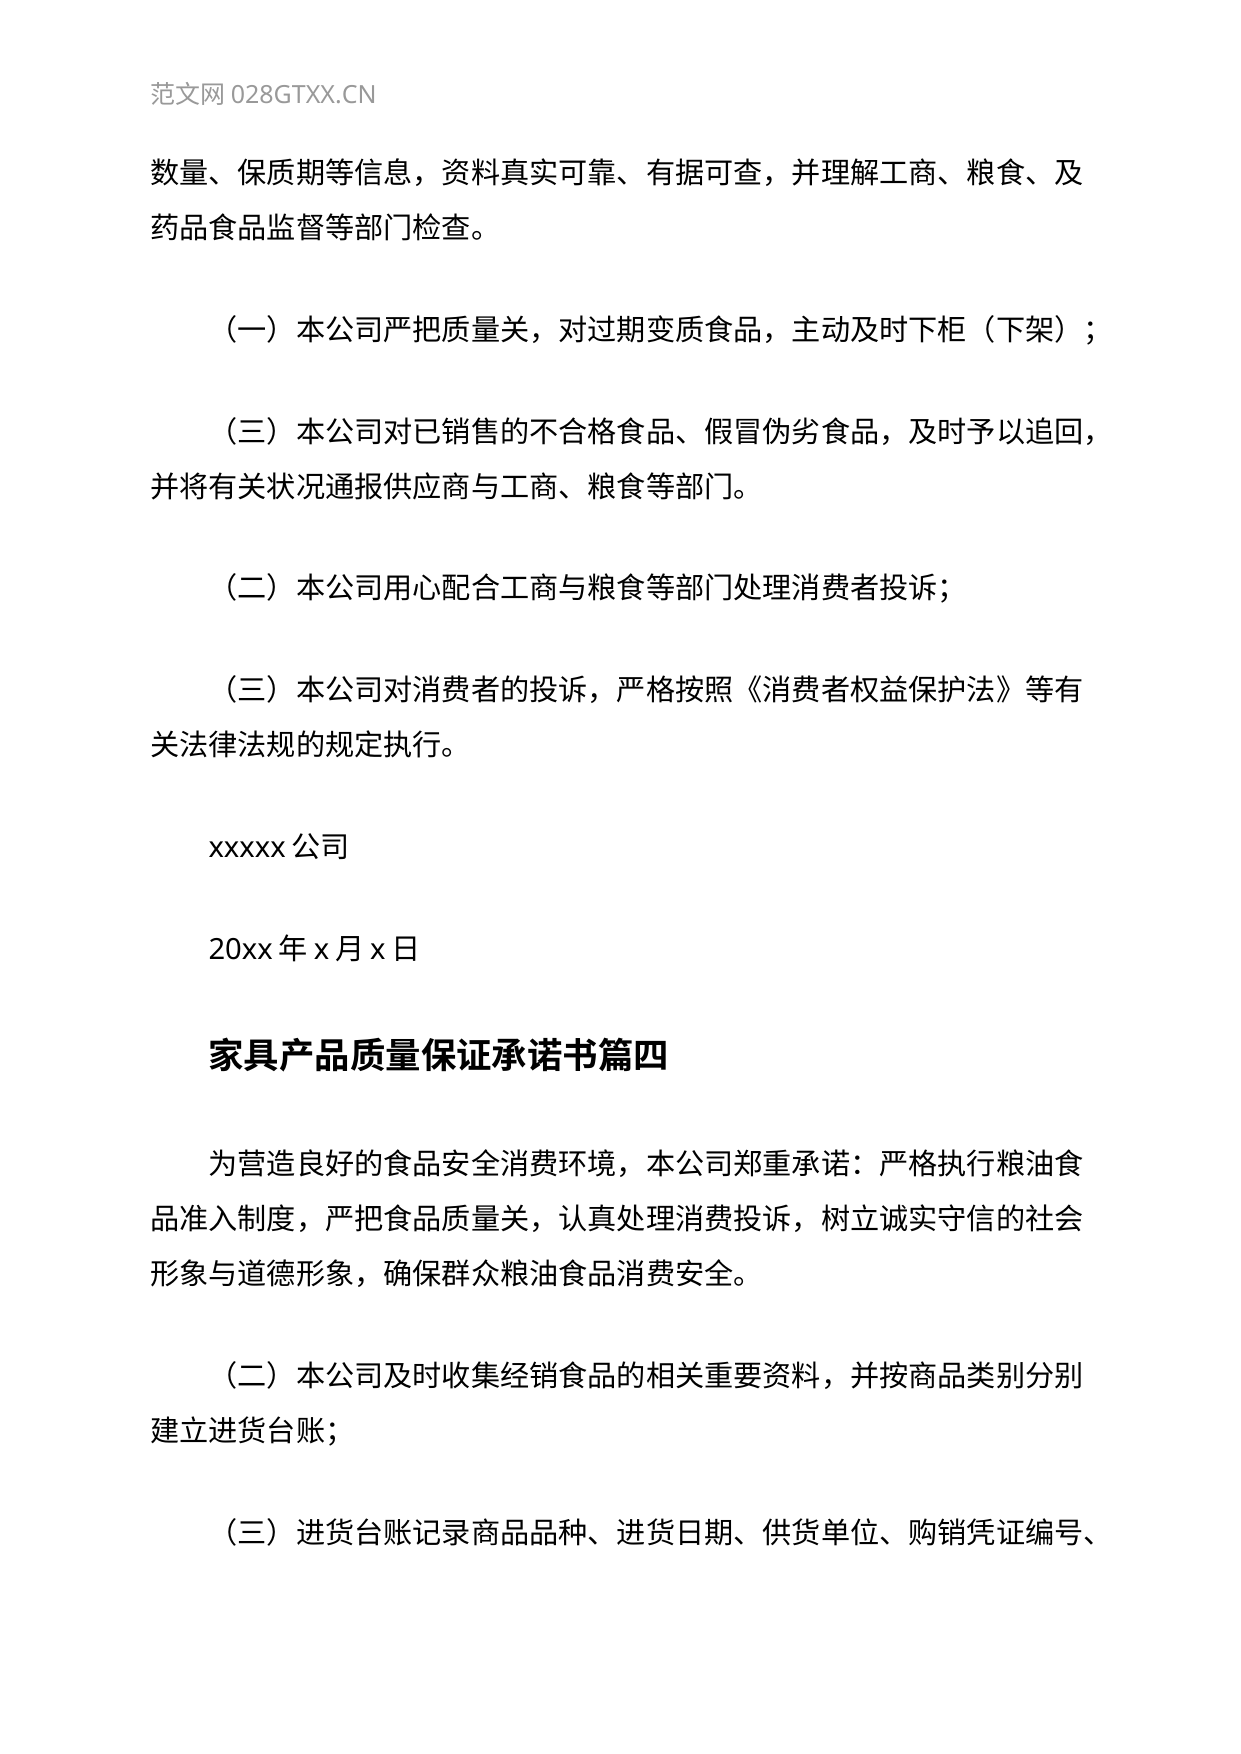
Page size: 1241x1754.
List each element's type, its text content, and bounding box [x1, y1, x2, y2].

text 20xx年x月x日 [150, 926, 1090, 968]
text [150, 150, 1090, 247]
text （一）本公司严把质量关，对过期变质食品，主动及时下柜（下架）； [150, 307, 1090, 349]
text （三）本公司对已销售的不合格食品、假冒伪劣食品，及时予以追回，并将有关状况通报供应商与工商、粮食等部门。 [150, 408, 1090, 506]
text （二）本公司及时收集经销食品的相关重要资料，并按商品类别分别建立进货台账； [150, 1352, 1090, 1450]
text 为营造良好的食品安全消费环境，本公司郑重承诺：严格执行粮油食品准入制度，严把食品质量关，认真处理消费投诉，树立诚实守信的社会形象与道德形象，确保群众粮油食品消费安全。 [150, 1141, 1090, 1293]
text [150, 1509, 1090, 1551]
text （三）本公司对消费者的投诉，严格按照《消费者权益保护法》等有关法律法规的规定执行。 [150, 667, 1090, 764]
text xxxxx公司 [150, 823, 1090, 866]
text （二）本公司用心配合工商与粮食等部门处理消费者投诉； [150, 565, 1090, 607]
text 家具产品质量保证承诺书篇四 [150, 1027, 1090, 1079]
